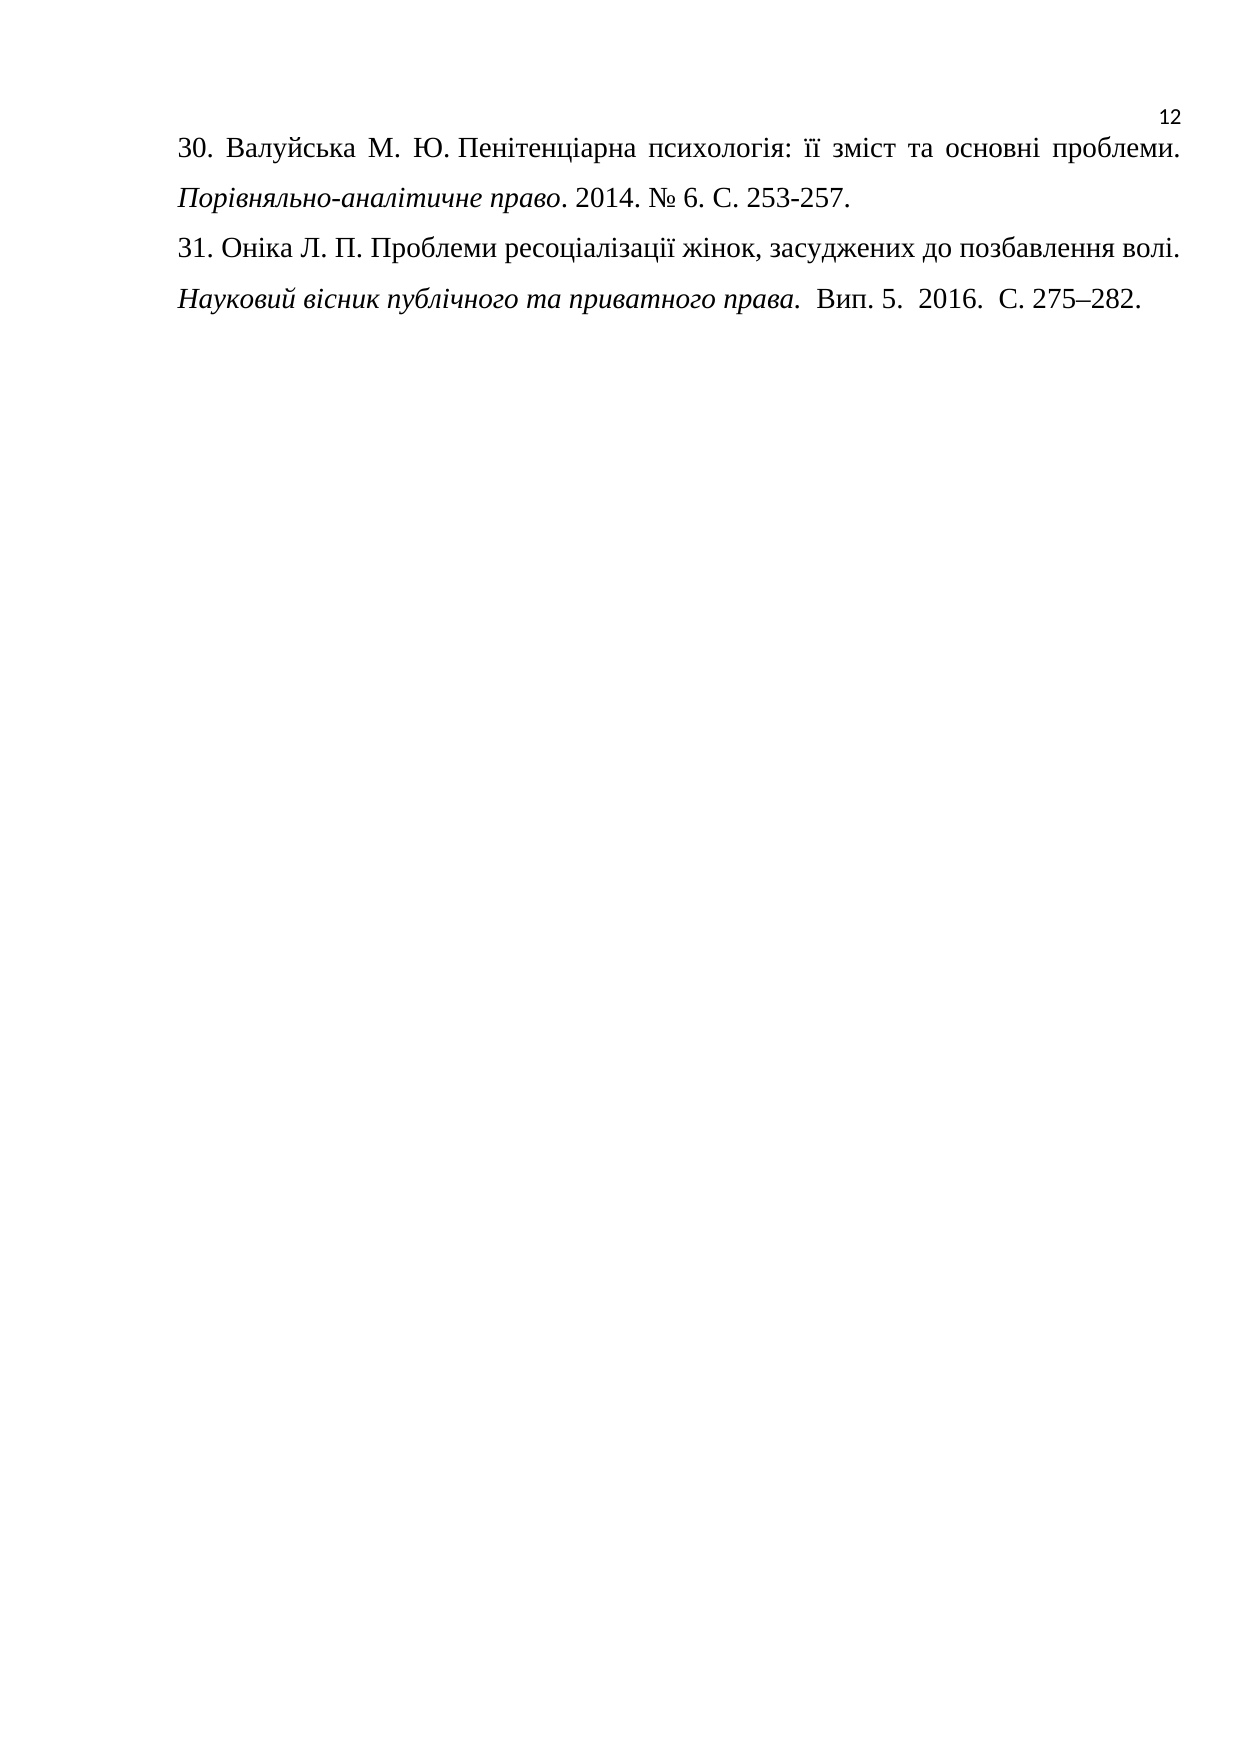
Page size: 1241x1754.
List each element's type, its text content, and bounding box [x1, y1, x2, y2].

text 30. Валуйська М. Ю. Пенітенціарна психологія: її зміст та основні проблеми. Порівняльно-аналітичне право. 2014. № 6. С. 253-257. [177, 130, 1181, 214]
text 31. Оніка Л. П. Проблеми ресоціалізації жінок, засуджених до позбавлення волі. Науковий вісник публічного та приватного права. Вип. 5. 2016. С. 275–282. [177, 231, 1181, 314]
